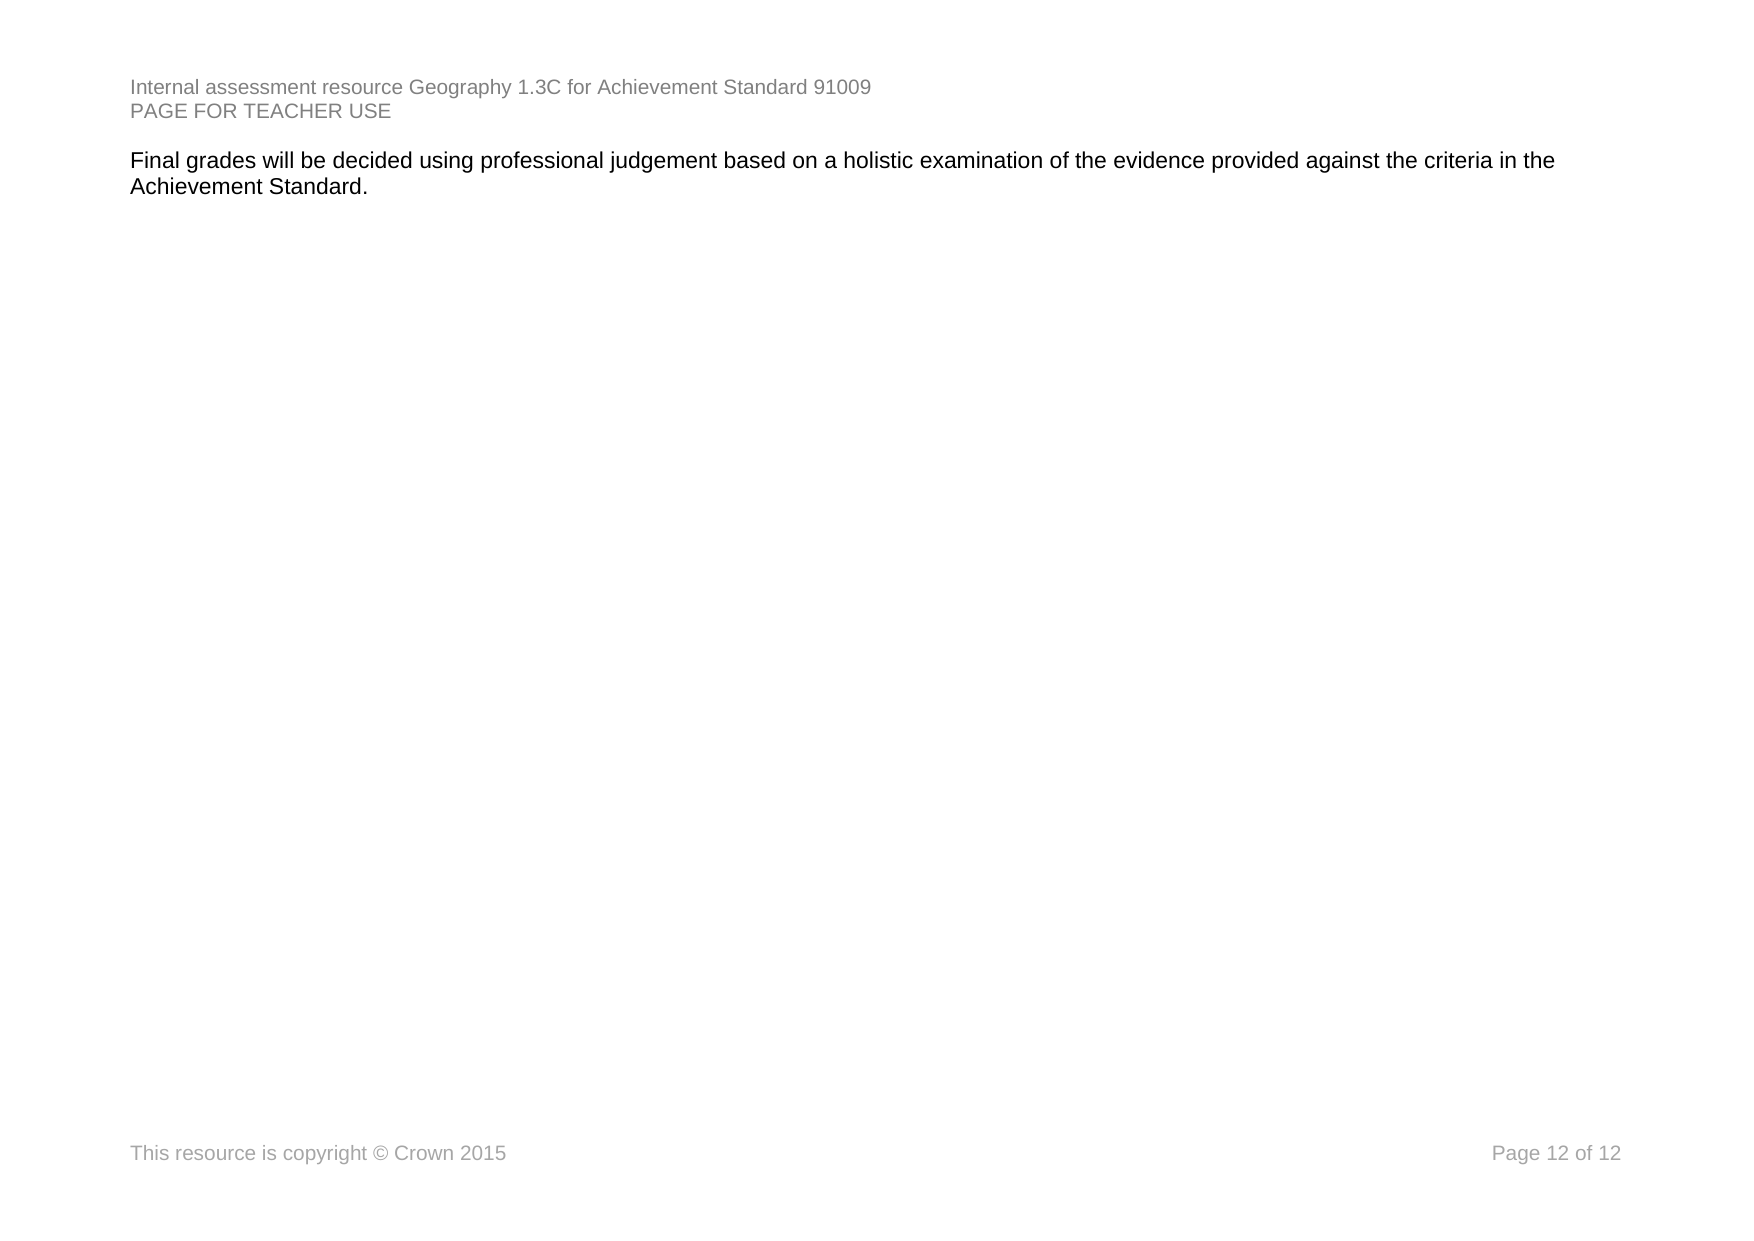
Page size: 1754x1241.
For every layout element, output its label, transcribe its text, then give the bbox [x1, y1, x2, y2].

text Final grades will be decided using professional judgement based on a holistic examination of the evidence provided against the criteria in the Achievement Standard. [130, 147, 1624, 199]
